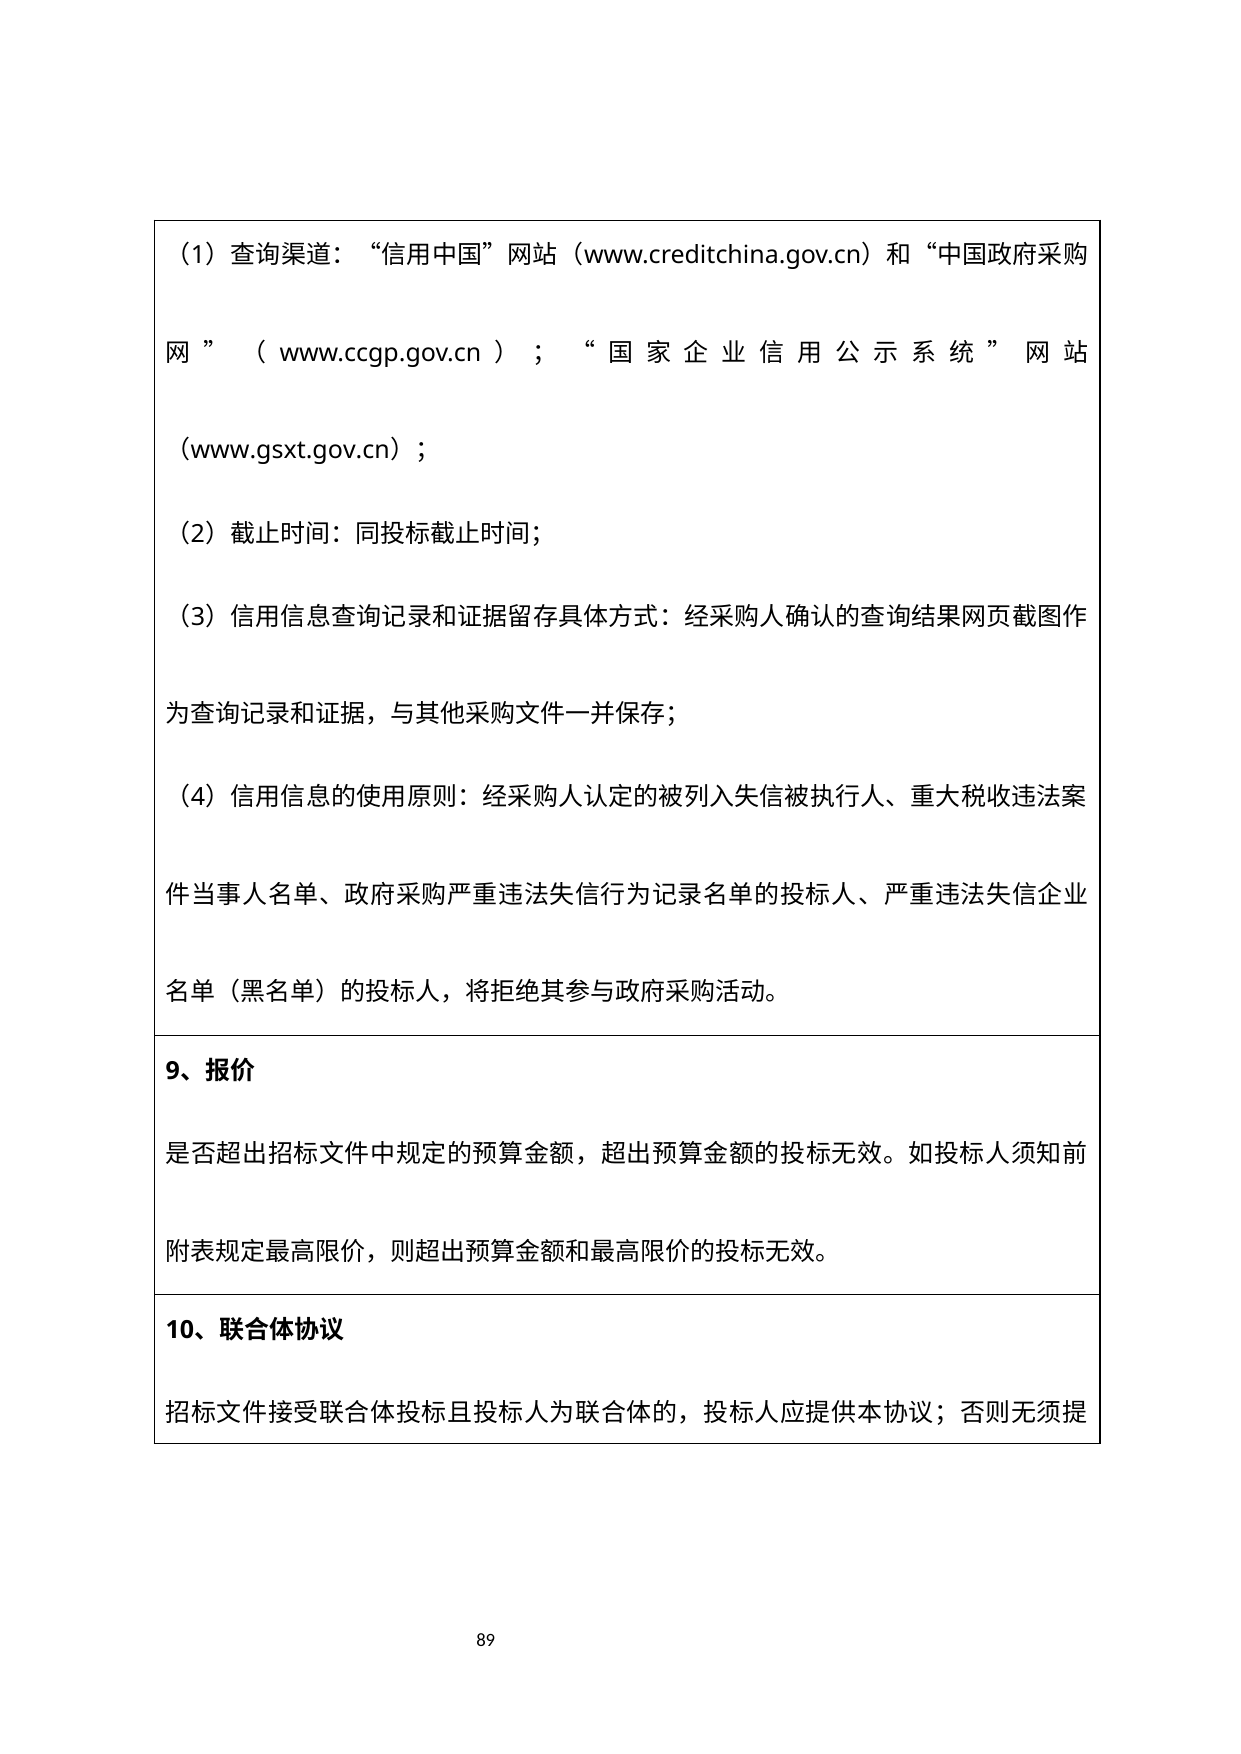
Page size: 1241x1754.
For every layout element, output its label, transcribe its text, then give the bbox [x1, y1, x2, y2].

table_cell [155, 1295, 1099, 1443]
table_cell 9、报价 是否超出招标文件中规定的预算金额，超出预算金额的投标无效。如投标人须知前附表规定最高限价，则超出预算金额和最高限价的投标无效。 [155, 1036, 1099, 1294]
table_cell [155, 221, 1099, 1035]
